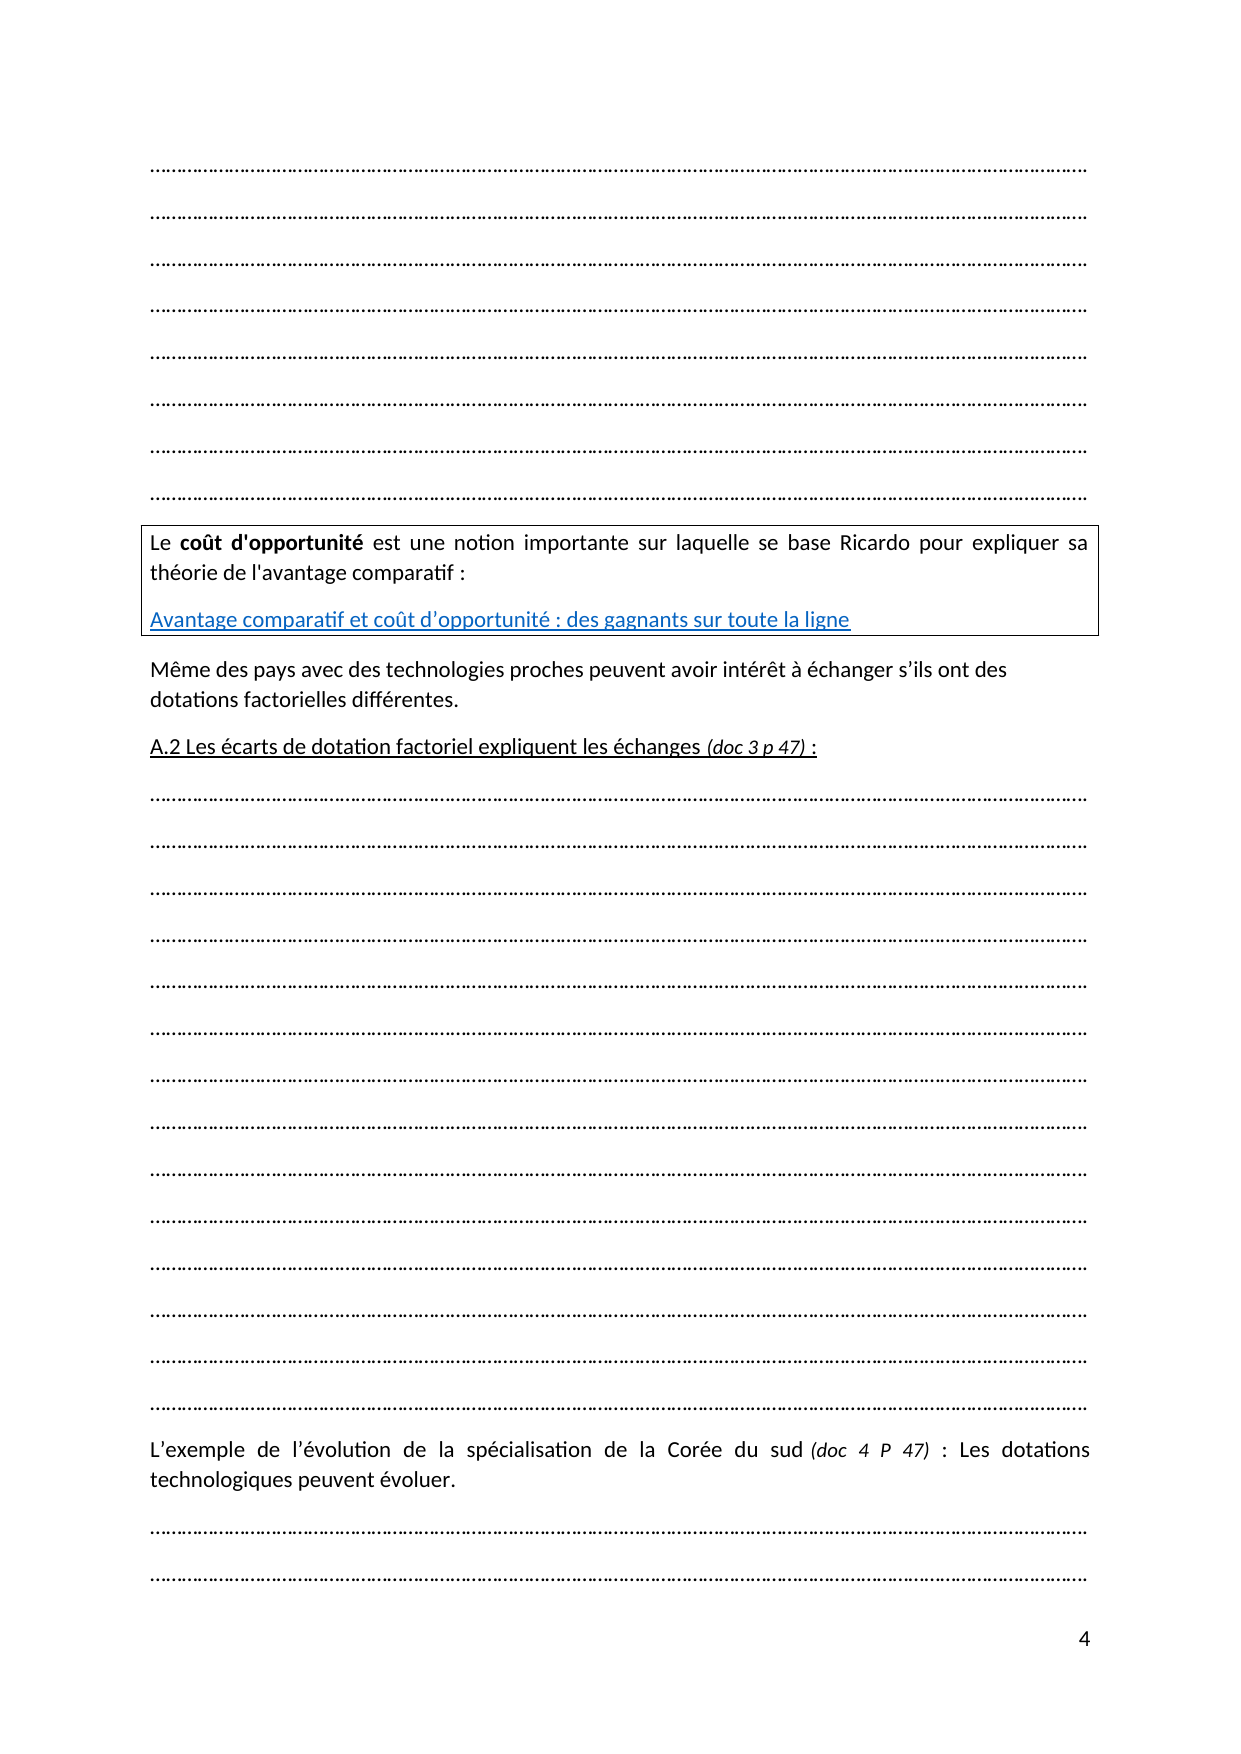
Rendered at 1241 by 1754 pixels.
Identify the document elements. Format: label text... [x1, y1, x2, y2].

text ……………………………………………………………………………………………………………………………………………………………. [150, 478, 1090, 506]
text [150, 244, 1090, 272]
text ……………………………………………………………………………………………………………………………………………………………. [150, 1107, 1090, 1135]
text ……………………………………………………………………………………………………………………………………………………………. [150, 337, 1090, 366]
text ……………………………………………………………………………………………………………………………………………………………. [150, 920, 1090, 948]
text Même des pays avec des technologies proches peuvent avoir intérêt à échanger s’ils ont des dotations factorielles différentes. [150, 655, 1090, 713]
text ……………………………………………………………………………………………………………………………………………………………. [150, 1201, 1090, 1229]
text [150, 1512, 1090, 1541]
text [150, 197, 1090, 225]
text ……………………………………………………………………………………………………………………………………………………………. [150, 1342, 1090, 1370]
text ……………………………………………………………………………………………………………………………………………………………. [150, 826, 1090, 854]
text Avantage comparatif et coût d’opportunité : des gagnants sur toute la ligne [142, 602, 1098, 635]
text ……………………………………………………………………………………………………………………………………………………………. [150, 1060, 1090, 1088]
text ……………………………………………………………………………………………………………………………………………………………. [150, 1248, 1090, 1276]
text ……………………………………………………………………………………………………………………………………………………………. [150, 384, 1090, 412]
text ……………………………………………………………………………………………………………………………………………………………. [150, 1388, 1090, 1417]
text ……………………………………………………………………………………………………………………………………………………………. [150, 1154, 1090, 1182]
text ……………………………………………………………………………………………………………………………………………………………. [150, 291, 1090, 319]
text L’exemple de l’évolution de la spécialisation de la Corée du sud (doc 4 P 47) : Les dotations technologiques peuvent évoluer. [150, 1435, 1090, 1494]
text A.2 Les écarts de dotation factoriel expliquent les échanges (doc 3 p 47) : [150, 732, 1090, 760]
text ……………………………………………………………………………………………………………………………………………………………. [150, 1295, 1090, 1323]
text ……………………………………………………………………………………………………………………………………………………………. [150, 967, 1090, 995]
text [150, 1559, 1090, 1587]
text ……………………………………………………………………………………………………………………………………………………………. [150, 1013, 1090, 1042]
text ……………………………………………………………………………………………………………………………………………………………. [150, 431, 1090, 459]
text ……………………………………………………………………………………………………………………………………………………………. [150, 779, 1090, 807]
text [150, 150, 1090, 178]
text Le coût d'opportunité est une notion importante sur laquelle se base Ricardo pour expliquer sa théorie de l'avantage comparatif : [142, 526, 1098, 586]
text ……………………………………………………………………………………………………………………………………………………………. [150, 873, 1090, 901]
